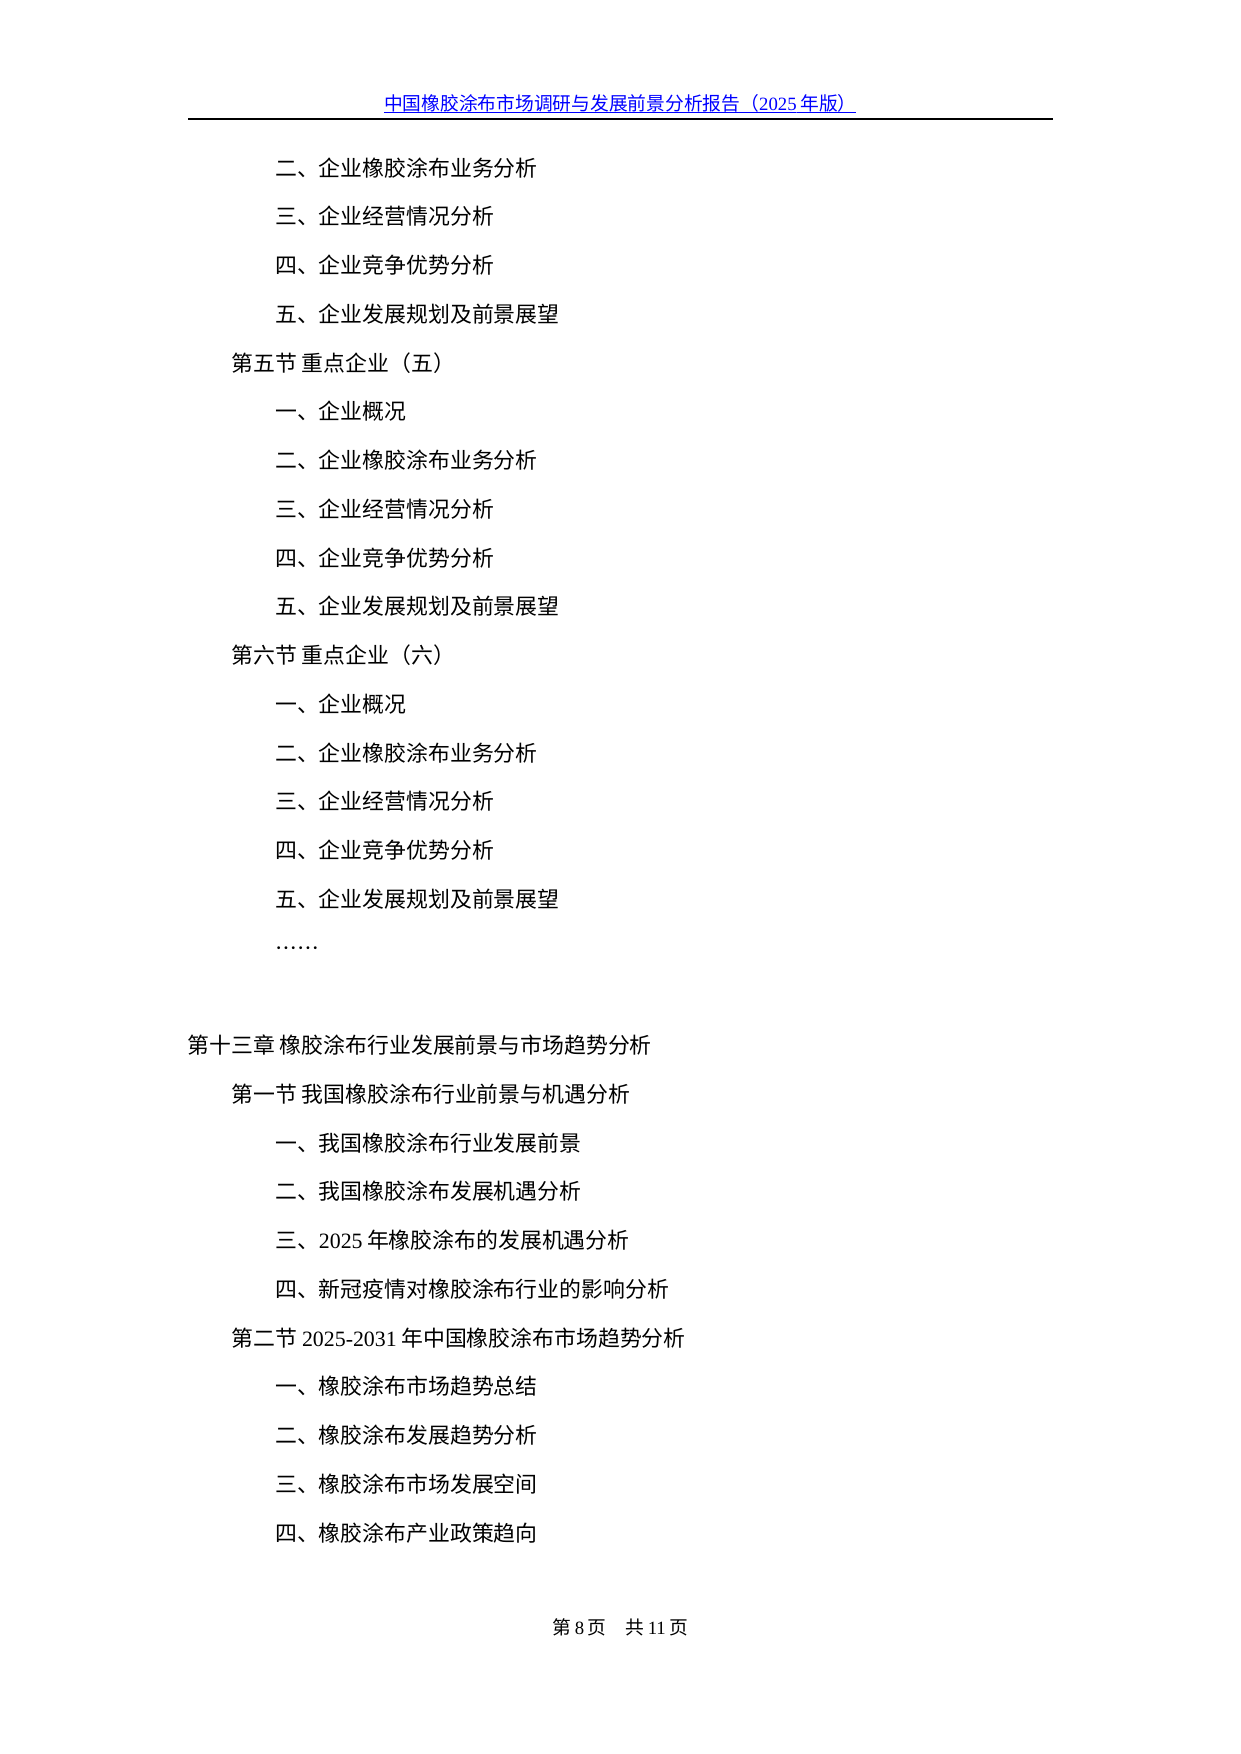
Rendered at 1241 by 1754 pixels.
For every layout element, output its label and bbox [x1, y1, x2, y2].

text [187, 150, 1053, 1548]
